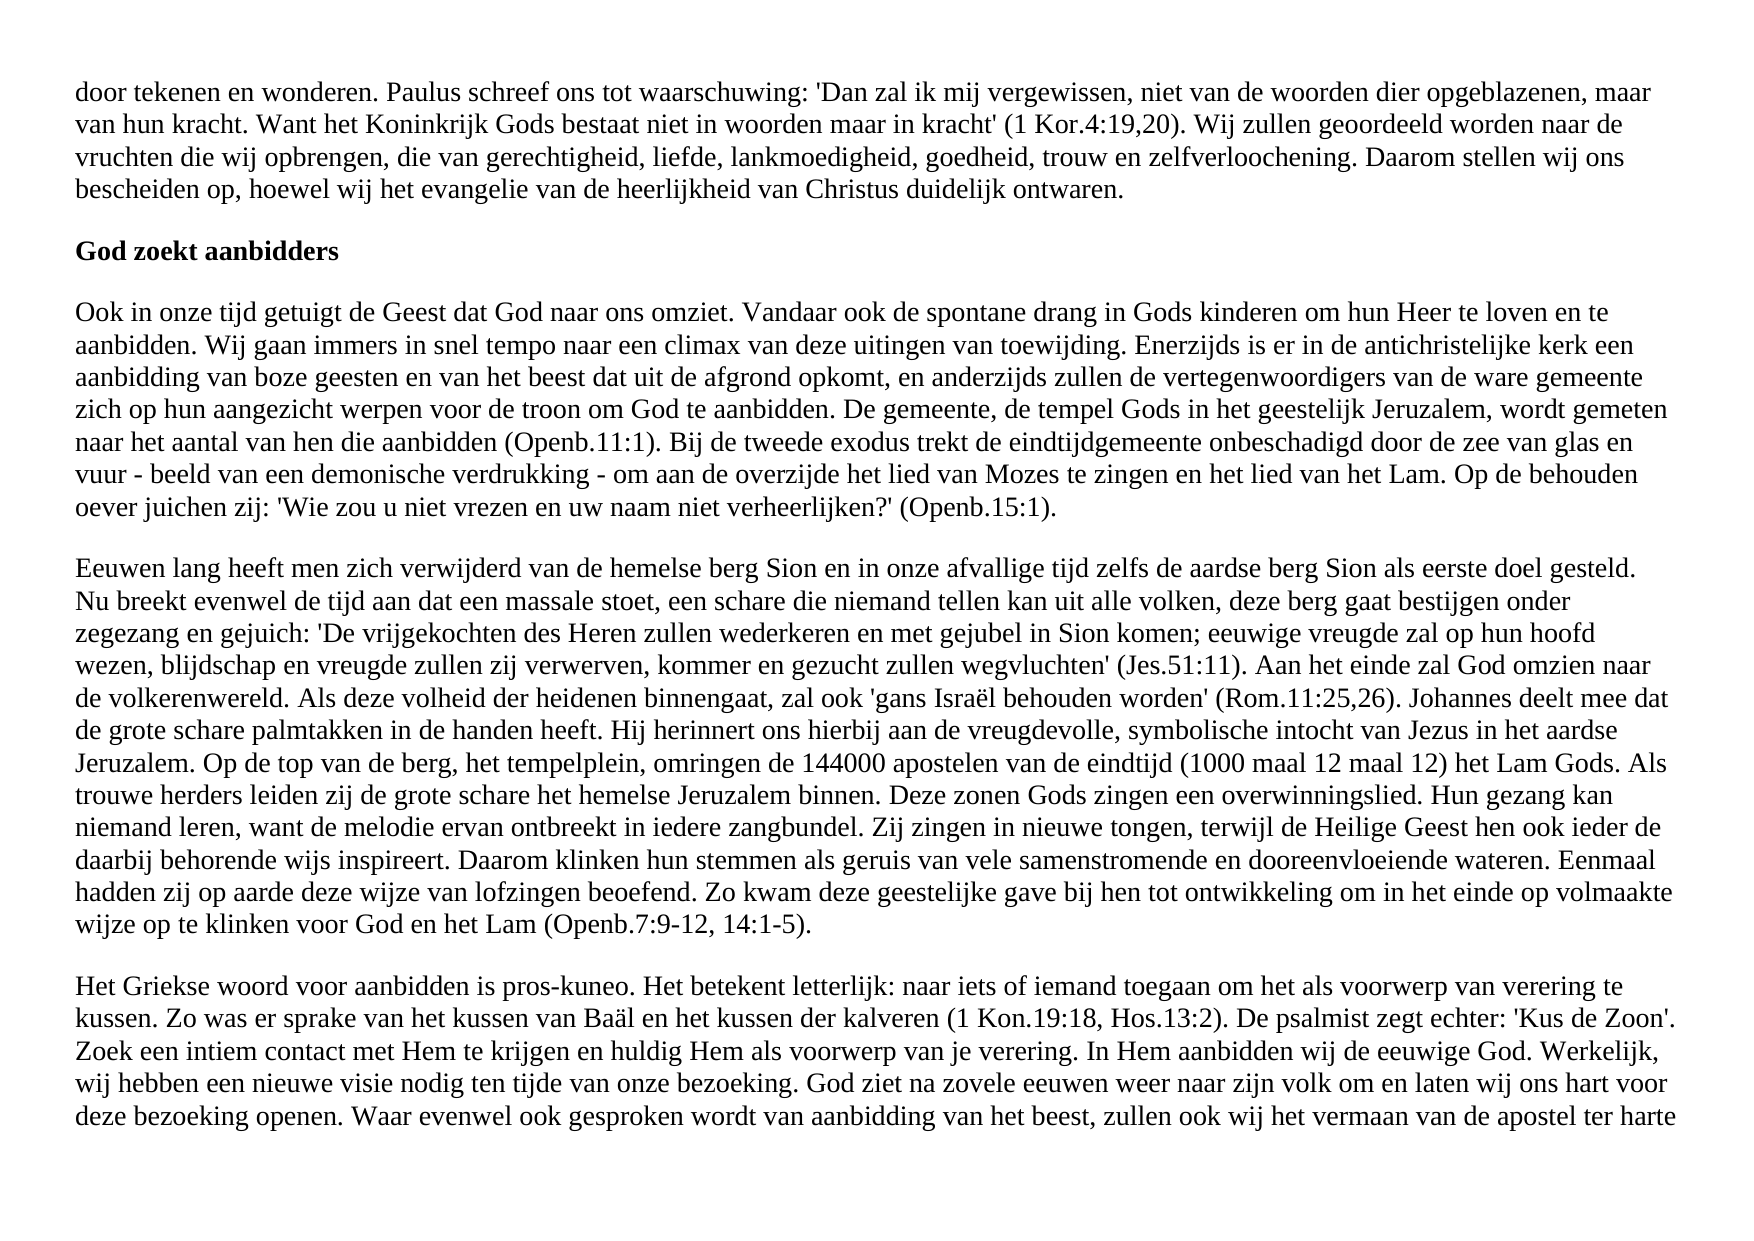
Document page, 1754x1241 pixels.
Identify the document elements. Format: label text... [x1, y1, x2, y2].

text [75, 75, 1679, 204]
text Eeuwen lang heeft men zich verwijderd van de hemelse berg Sion en in onze afvallige tijd zelfs de aardse berg Sion als eerste doel gesteld. Nu breekt evenwel de tijd aan dat een massale stoet, een schare die niemand tellen kan uit alle volken, deze berg gaat bestijgen onder zegezang en gejuich: 'De vrijgekochten des Heren zullen wederkeren en met gejubel in Sion komen; eeuwige vreugde zal op hun hoofd wezen, blijdschap en vreugde zullen zij verwerven, kommer en gezucht zullen wegvluchten' (Jes.51:11). Aan het einde zal God omzien naar de volkerenwereld. Als deze volheid der heidenen binnengaat, zal ook 'gans Israël behouden worden' (Rom.11:25,26). Johannes deelt mee dat de grote schare palmtakken in de handen heeft. Hij herinnert ons hierbij aan de vreugdevolle, symbolische intocht van Jezus in het aardse Jeruzalem. Op de top van de berg, het tempelplein, omringen de 144000 apostelen van de eindtijd (1000 maal 12 maal 12) het Lam Gods. Als trouwe herders leiden zij de grote schare het hemelse Jeruzalem binnen. Deze zonen Gods zingen een overwinningslied. Hun gezang kan niemand leren, want de melodie ervan ontbreekt in iedere zangbundel. Zij zingen in nieuwe tongen, terwijl de Heilige Geest hen ook ieder de daarbij behorende wijs inspireert. Daarom klinken hun stemmen als geruis van vele samenstromende en dooreenvloeiende wateren. Eenmaal hadden zij op aarde deze wijze van lofzingen beoefend. Zo kwam deze geestelijke gave bij hen tot ontwikkeling om in het einde op volmaakte wijze op te klinken voor God en het Lam (Openb.7:9-12, 14:1-5). [75, 551, 1679, 940]
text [75, 969, 1679, 1131]
text Ook in onze tijd getuigt de Geest dat God naar ons omziet. Vandaar ook de spontane drang in Gods kinderen om hun Heer te loven en te aanbidden. Wij gaan immers in snel tempo naar een climax van deze uitingen van toewijding. Enerzijds is er in de antichristelijke kerk een aanbidding van boze geesten en van het beest dat uit de afgrond opkomt, en anderzijds zullen de vertegenwoordigers van de ware gemeente zich op hun aangezicht werpen voor de troon om God te aanbidden. De gemeente, de tempel Gods in het geestelijk Jeruzalem, wordt gemeten naar het aantal van hen die aanbidden (Openb.11:1). Bij de tweede exodus trekt de eindtijdgemeente onbeschadigd door de zee van glas en vuur - beeld van een demonische verdrukking - om aan de overzijde het lied van Mozes te zingen en het lied van het Lam. Op de behouden oever juichen zij: 'Wie zou u niet vrezen en uw naam niet verheerlijken?' (Openb.15:1). [75, 295, 1679, 522]
text God zoekt aanbidders [75, 234, 1679, 266]
